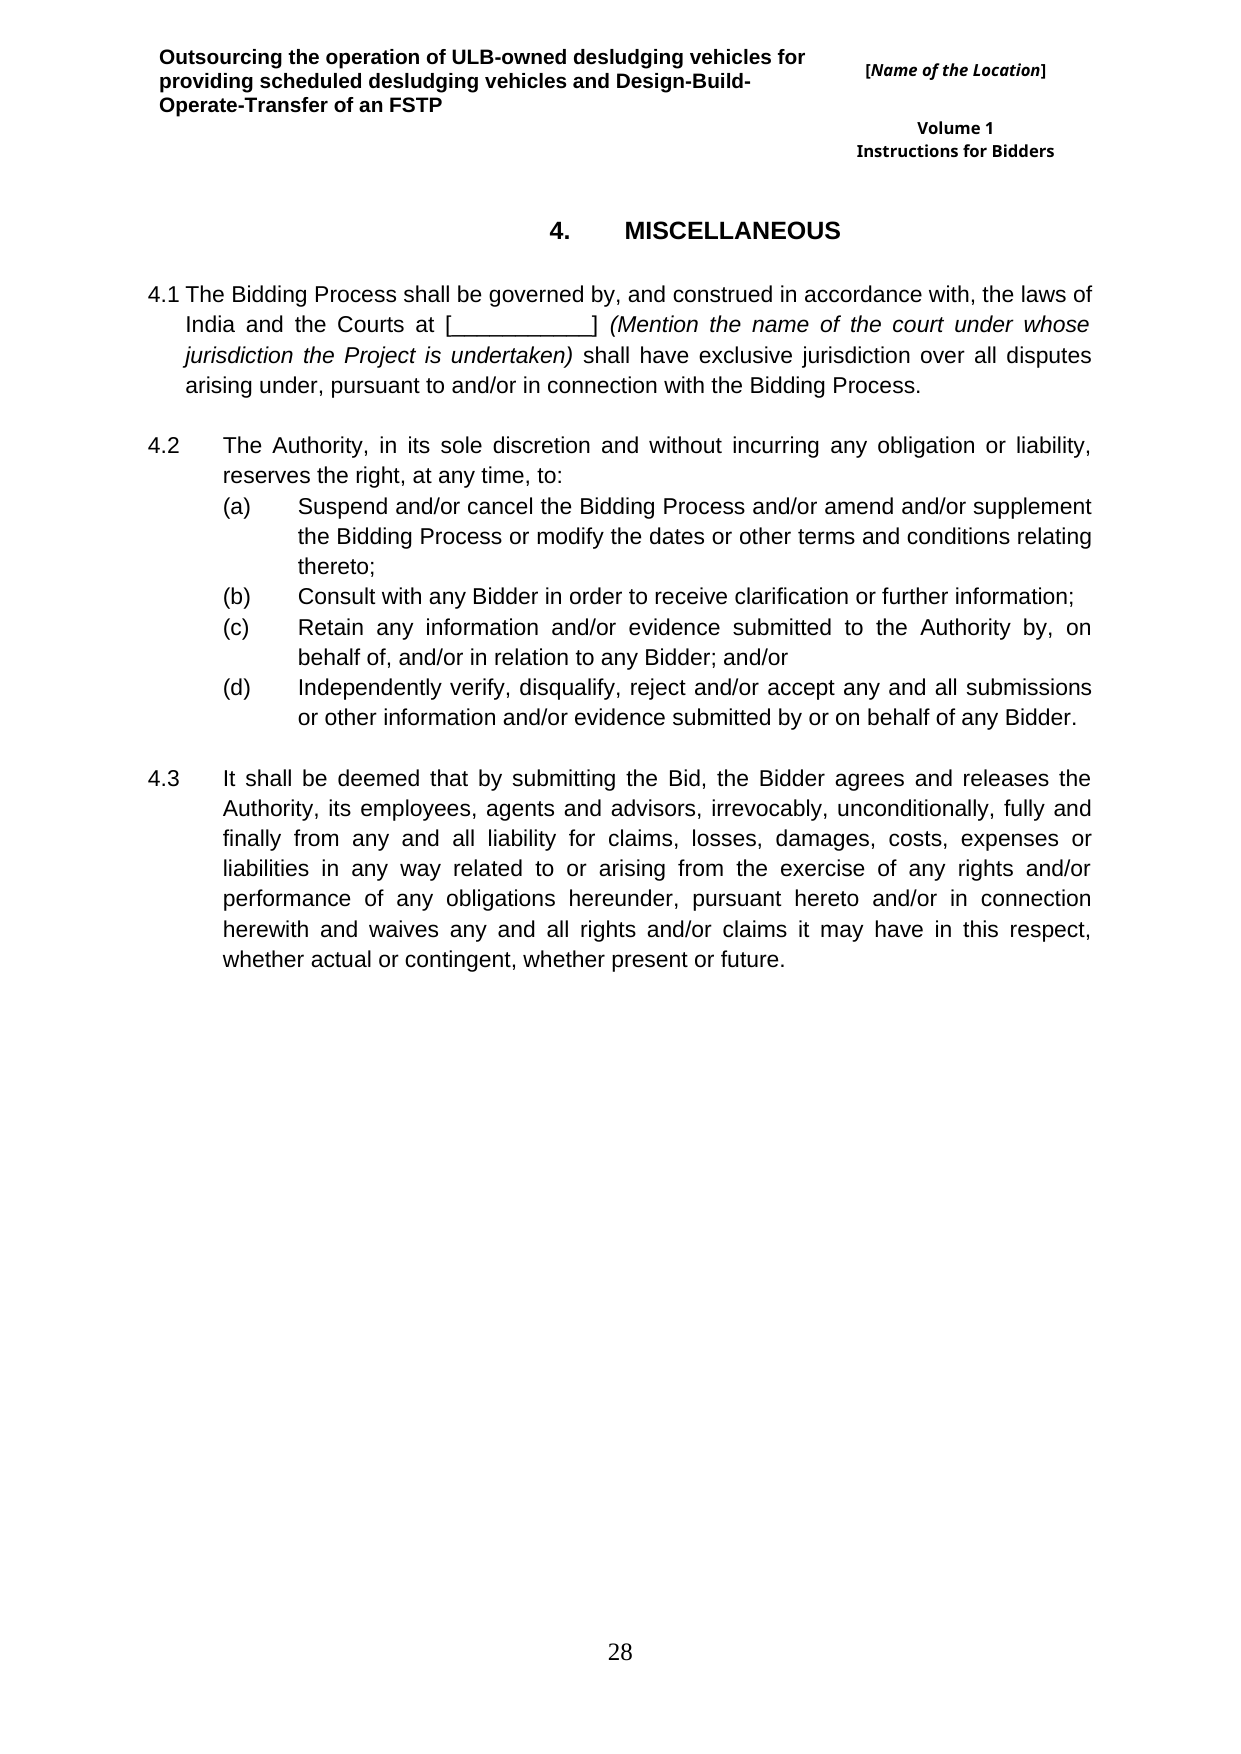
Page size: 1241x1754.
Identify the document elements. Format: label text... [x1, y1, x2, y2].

list The Bidding Process shall be governed by, and construed in accordance with, the laws of India and the Courts at [___________] (Mention the name of the court under whose jurisdiction the Project is undertaken) shall have exclusive jurisdiction over all disputes arising under, pursuant to and/or in connection with the Bidding Process. [148, 281, 1092, 398]
list The Authority, in its sole discretion and without incurring any obligation or liability, reserves the right, at any time, to: [148, 432, 1092, 489]
text (b) Consult with any Bidder in order to receive clarification or further information; [223, 583, 1092, 609]
text (c) Retain any information and/or evidence submitted to the Authority by, on behalf of, and/or in relation to any Bidder; and/or [223, 613, 1092, 670]
text (a) Suspend and/or cancel the Bidding Process and/or amend and/or supplement the Bidding Process or modify the dates or other terms and conditions relating thereto; [223, 493, 1092, 579]
subtitle MISCELLANEOUS [298, 216, 1092, 245]
list It shall be deemed that by submitting the Bid, the Bidder agrees and releases the Authority, its employees, agents and advisors, irrevocably, unconditionally, fully and finally from any and all liability for claims, losses, damages, costs, expenses or liabilities in any way related to or arising from the exercise of any rights and/or performance of any obligations hereunder, pursuant hereto and/or in connection herewith and waives any and all rights and/or claims it may have in this respect, whether actual or contingent, whether present or future. [148, 764, 1092, 972]
text (d) Independently verify, disqualify, reject and/or accept any and all submissions or other information and/or evidence submitted by or on behalf of any Bidder. [223, 674, 1092, 730]
